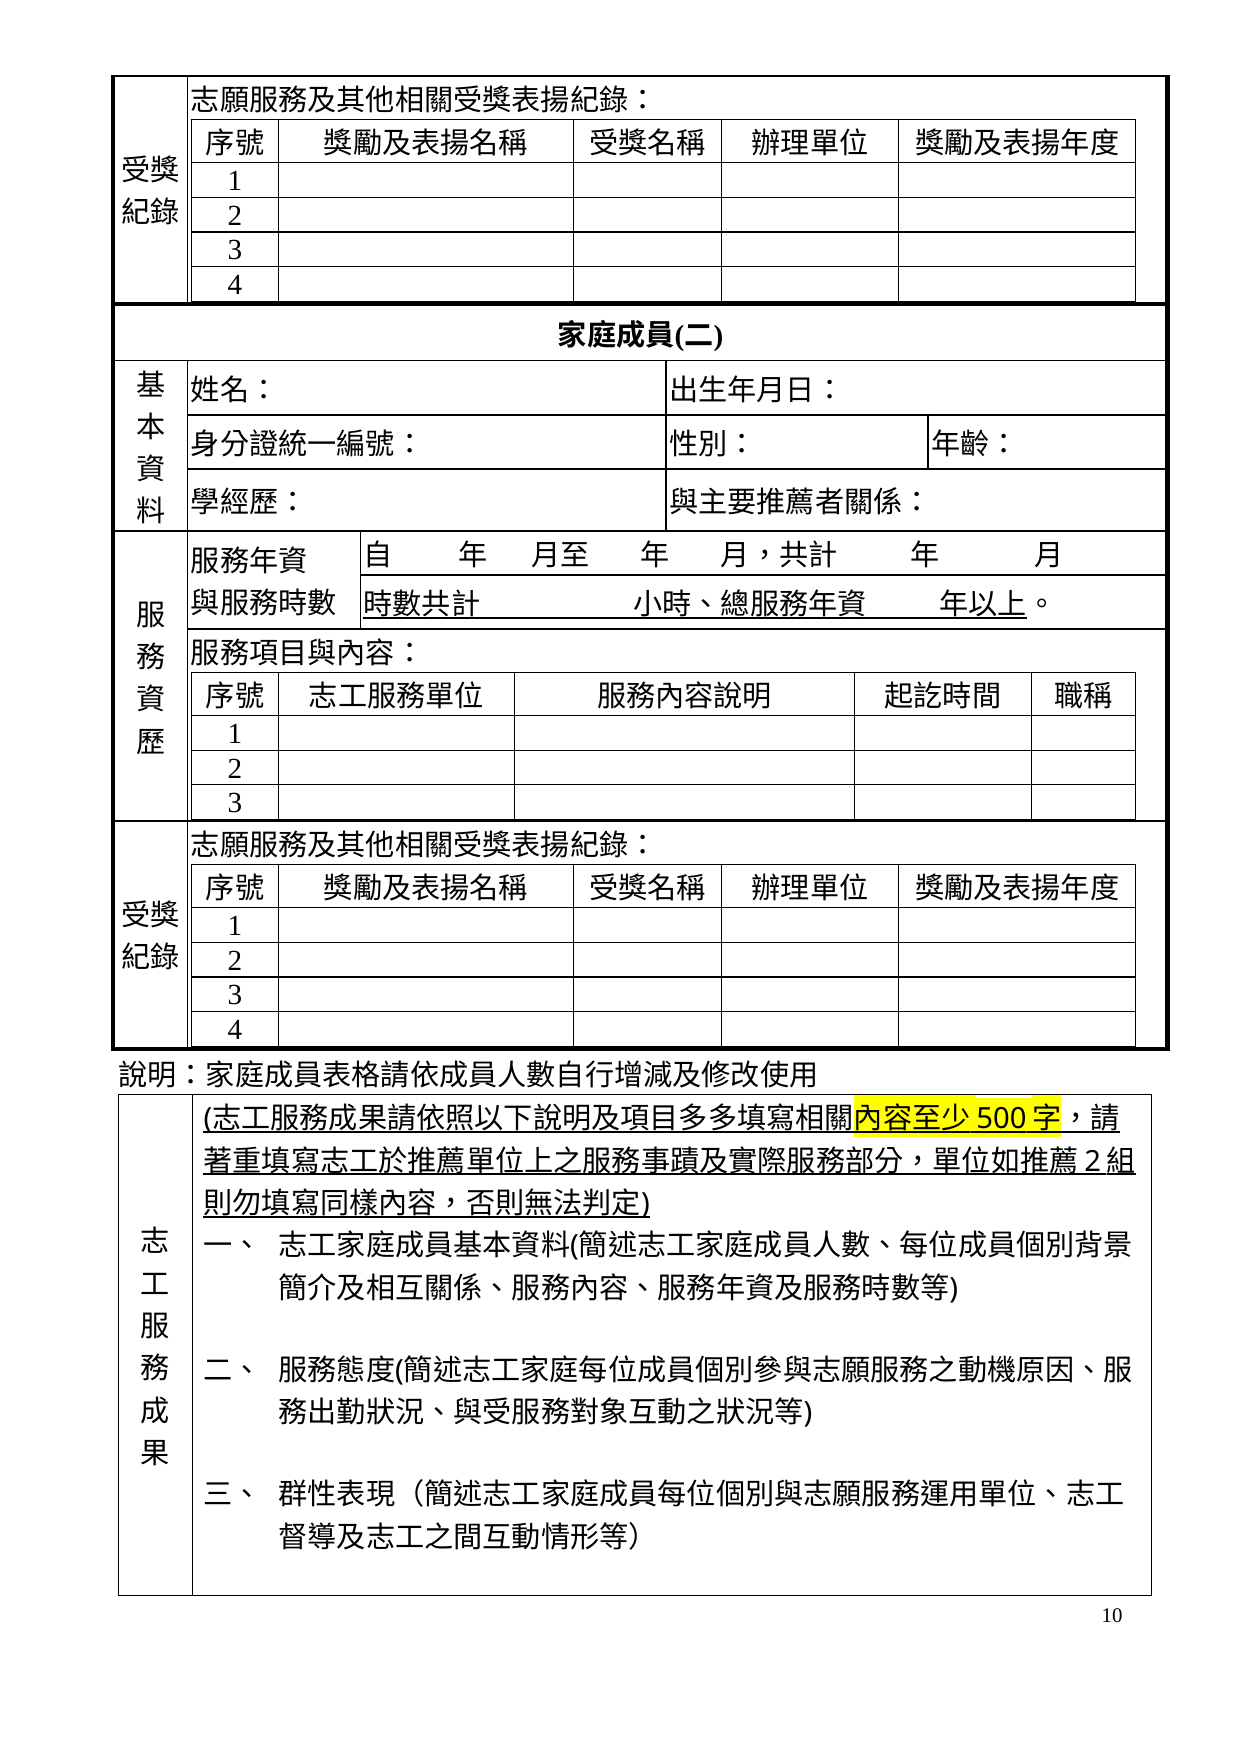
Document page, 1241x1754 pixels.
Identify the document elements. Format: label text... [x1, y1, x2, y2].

table_cell 年齡： [929, 416, 1165, 468]
table_cell 志願服務及其他相關受獎表揚紀錄： [188, 77, 1165, 302]
table_cell 出生年月日： [667, 361, 1165, 414]
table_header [193, 1095, 1151, 1595]
table_cell 受獎紀錄 [115, 822, 187, 1047]
table_cell 基 本 資 料 [115, 361, 187, 530]
table_cell 服務項目與內容： [188, 630, 1165, 820]
table_cell 家庭成員(二) [115, 306, 1165, 359]
table_cell 受獎紀錄 [115, 77, 187, 302]
table_cell 服 務 資 歷 [115, 532, 187, 820]
text 說明：家庭成員表格請依成員人數自行增減及修改使用 [118, 1051, 1122, 1094]
table_cell 自 年 月至 年 月，共計 年 月 [361, 532, 1165, 574]
table_cell 與主要推薦者關係： [667, 470, 1165, 530]
table_cell 服務年資 與服務時數 [188, 532, 360, 628]
table_cell 志願服務及其他相關受獎表揚紀錄： [188, 822, 1165, 1047]
table_cell 姓名： [188, 361, 665, 414]
table_cell 時數共計 小時、總服務年資 年以上。 [361, 576, 1165, 628]
table_cell 性別： [667, 416, 927, 468]
table_cell 學經歷： [188, 470, 665, 530]
table_header 志 工 服 務 成 果 [119, 1095, 192, 1595]
table_cell 身分證統一編號： [188, 416, 665, 468]
